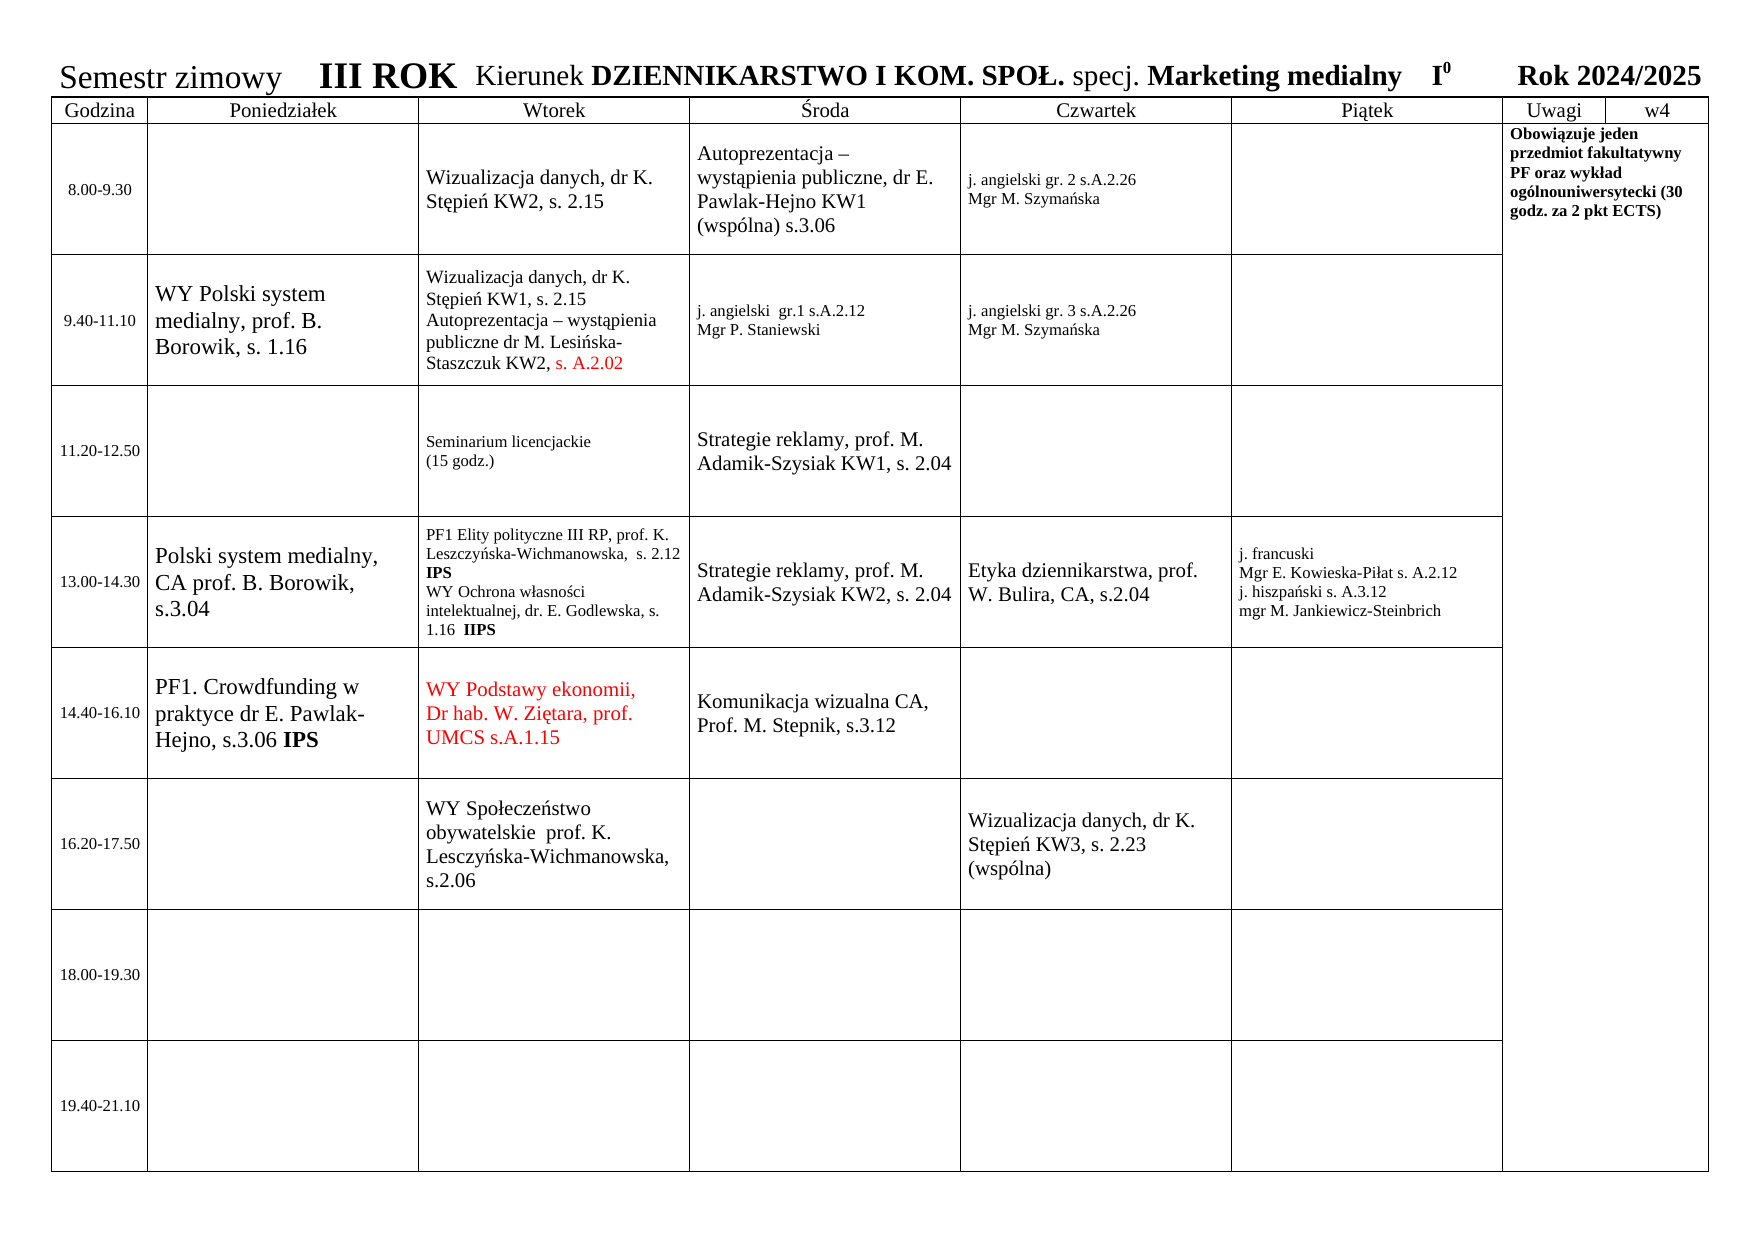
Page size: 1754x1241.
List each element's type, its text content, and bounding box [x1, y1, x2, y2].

table_cell [961, 648, 1231, 778]
table_cell j. angielski gr. 2 s.A.2.26 Mgr M. Szymańska [961, 124, 1231, 254]
table_cell Polski system medialny, CA prof. B. Borowik, s.3.04 [148, 517, 418, 647]
table_cell [961, 386, 1231, 516]
table_cell j. francuski Mgr E. Kowieska-Piłat s. A.2.12 j. hiszpański s. A.3.12 mgr M. Jankiewicz-Steinbrich [1232, 517, 1502, 647]
table_cell [690, 779, 960, 909]
table_cell WY Społeczeństwo obywatelskie prof. K. Lesczyńska-Wichmanowska, s.2.06 [419, 779, 689, 909]
table_cell [1232, 648, 1502, 778]
table_cell Wtorek [419, 98, 689, 123]
table_cell [148, 779, 418, 909]
table_cell [1232, 779, 1502, 909]
table_header Rok 2024/2025 [1503, 53, 1708, 96]
table_cell Poniedziałek [148, 98, 418, 123]
table_cell [1232, 386, 1502, 516]
table_cell Uwagi [1503, 98, 1605, 123]
table_header Semestr zimowy III ROK [52, 53, 468, 96]
table_cell [419, 910, 689, 1039]
table_header Kierunek DZIENNIKARSTWO I KOM. SPOŁ. specj. Marketing medialny I0 [468, 53, 1503, 96]
table_cell WY Polski system medialny, prof. B. Borowik, s. 1.16 [148, 255, 418, 385]
table_cell j. angielski gr. 3 s.A.2.26 Mgr M. Szymańska [961, 255, 1231, 385]
table_cell [690, 1041, 960, 1171]
table_cell 16.20-17.50 [52, 779, 147, 909]
table_cell Seminarium licencjackie (15 godz.) [419, 386, 689, 516]
table_cell [690, 910, 960, 1039]
table_cell [1232, 255, 1502, 385]
table_cell 14.40-16.10 [52, 648, 147, 778]
table_cell Strategie reklamy, prof. M. Adamik-Szysiak KW2, s. 2.04 [690, 517, 960, 647]
table_cell [419, 1041, 689, 1171]
table_cell 11.20-12.50 [52, 386, 147, 516]
table_cell PF1 Elity polityczne III RP, prof. K. Leszczyńska-Wichmanowska, s. 2.12 IPS WY Ochrona własności intelektualnej, dr. E. Godlewska, s. 1.16 IIPS [419, 517, 689, 647]
table_cell [148, 386, 418, 516]
table_cell PF1. Crowdfunding w praktyce dr E. Pawlak-Hejno, s.3.06 IPS [148, 648, 418, 778]
table_cell [148, 124, 418, 254]
table_cell Wizualizacja danych, dr K. Stępień KW1, s. 2.15 Autoprezentacja – wystąpienia publiczne dr M. Lesińska-Staszczuk KW2, s. A.2.02 [419, 255, 689, 385]
table_cell WY Podstawy ekonomii, Dr hab. W. Ziętara, prof. UMCS s.A.1.15 [419, 648, 689, 778]
table_cell Strategie reklamy, prof. M. Adamik-Szysiak KW1, s. 2.04 [690, 386, 960, 516]
table_cell Komunikacja wizualna CA, Prof. M. Stepnik, s.3.12 [690, 648, 960, 778]
table_cell Obowiązuje jeden przedmiot fakultatywny PF oraz wykład ogólnouniwersytecki (30 godz. za 2 pkt ECTS) [1503, 124, 1708, 1171]
table_cell Wizualizacja danych, dr K. Stępień KW3, s. 2.23 (wspólna) [961, 779, 1231, 909]
table_cell j. angielski gr.1 s.A.2.12 Mgr P. Staniewski [690, 255, 960, 385]
table_cell [1232, 124, 1502, 254]
table_cell 9.40-11.10 [52, 255, 147, 385]
table_cell 18.00-19.30 [52, 910, 147, 1039]
table_cell 8.00-9.30 [52, 124, 147, 254]
table_cell Środa [690, 98, 960, 123]
table_cell 19.40-21.10 [52, 1041, 147, 1171]
table_cell [148, 1041, 418, 1171]
table_cell Godzina [52, 98, 147, 123]
table_cell 13.00-14.30 [52, 517, 147, 647]
table_cell Czwartek [961, 98, 1231, 123]
table_cell Autoprezentacja – wystąpienia publiczne, dr E. Pawlak-Hejno KW1 (wspólna) s.3.06 [690, 124, 960, 254]
table_cell Etyka dziennikarstwa, prof. W. Bulira, CA, s.2.04 [961, 517, 1231, 647]
table_cell [148, 910, 418, 1039]
table_cell Wizualizacja danych, dr K. Stępień KW2, s. 2.15 [419, 124, 689, 254]
table_cell [1232, 910, 1502, 1039]
table_cell w4 [1606, 98, 1708, 123]
table_cell [961, 1041, 1231, 1171]
table_cell [961, 910, 1231, 1039]
table_cell Piątek [1232, 98, 1502, 123]
table_cell [1232, 1041, 1502, 1171]
